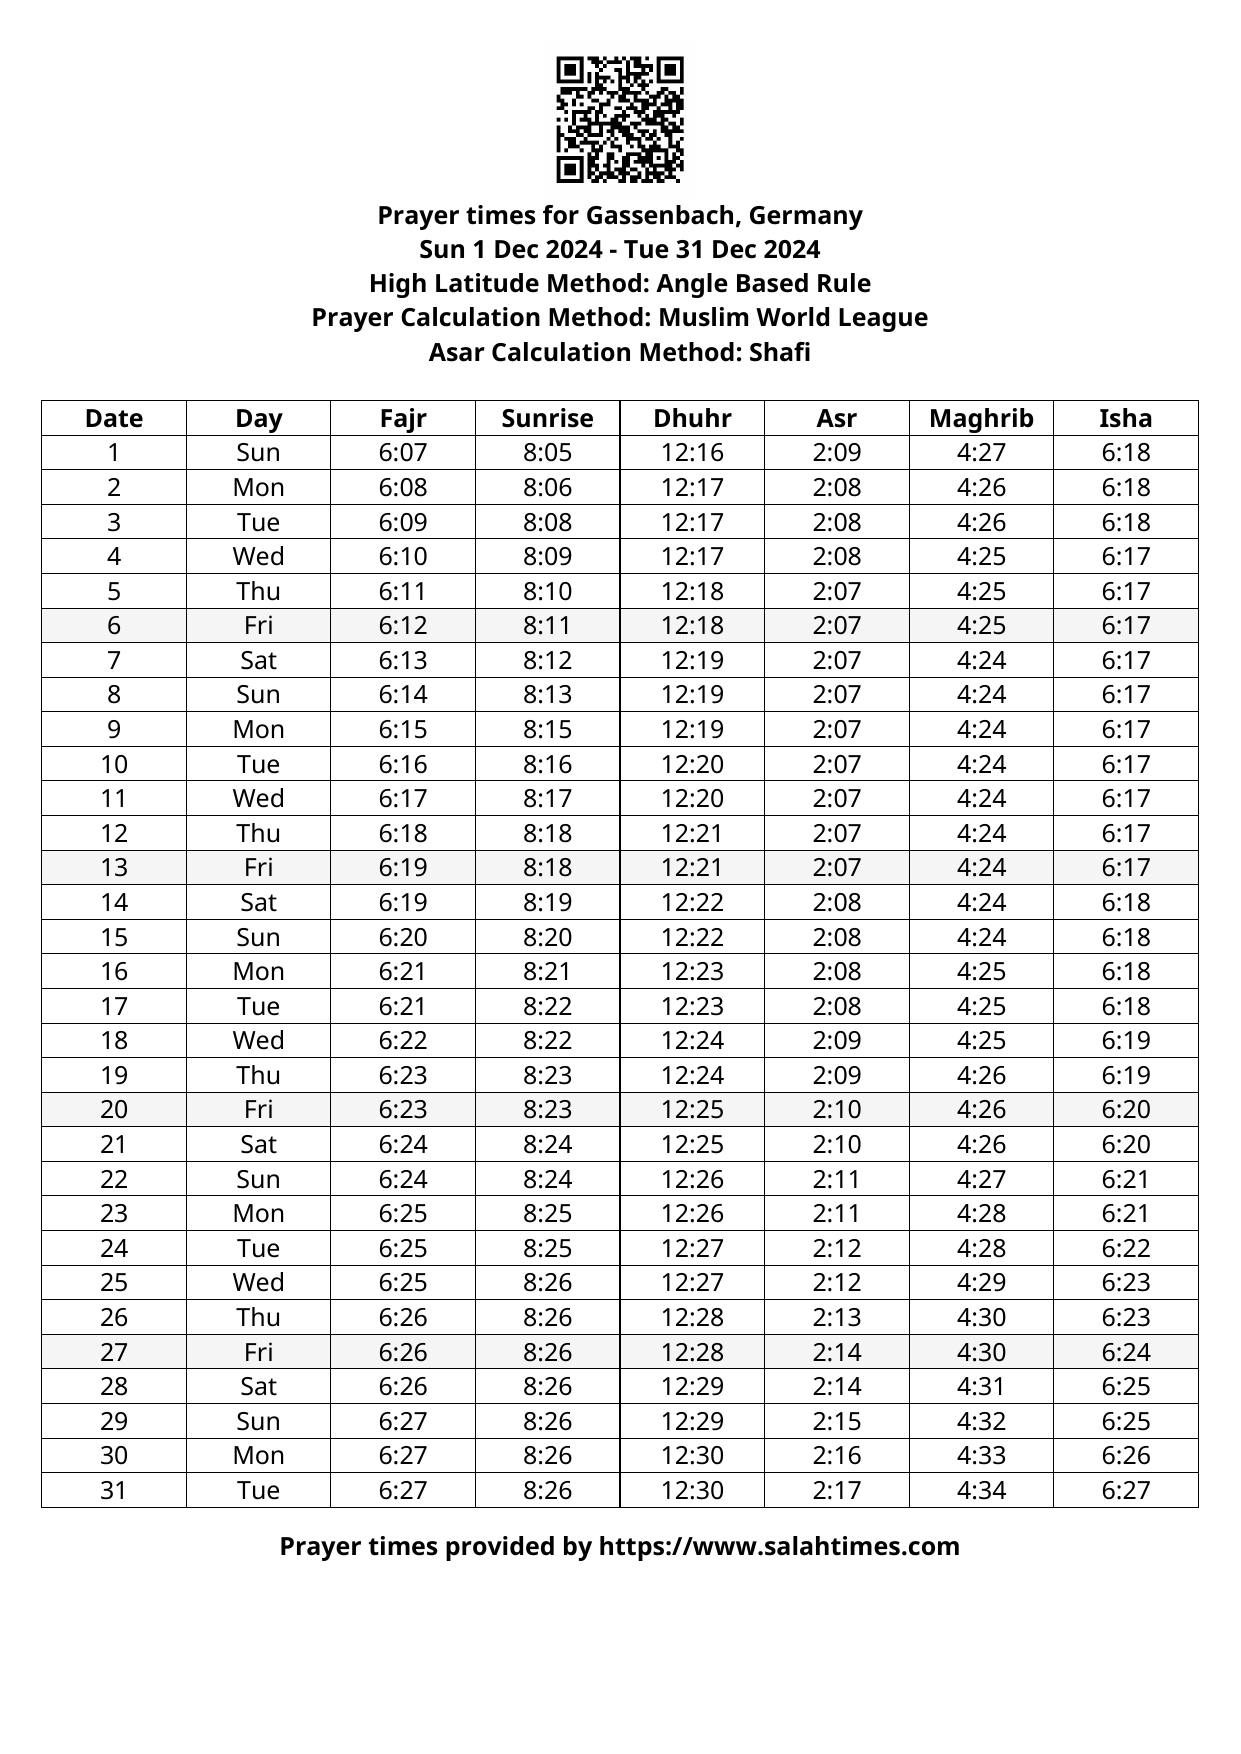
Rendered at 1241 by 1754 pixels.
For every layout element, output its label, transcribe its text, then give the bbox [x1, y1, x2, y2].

table_cell 6:18 [1054, 954, 1198, 988]
table_cell 25 [42, 1266, 186, 1299]
table_cell 4:26 [910, 1058, 1053, 1092]
table_cell 6:19 [331, 851, 475, 884]
table_cell 20 [42, 1093, 186, 1126]
text Prayer Calculation Method: Muslim World League [42, 300, 1198, 334]
table_cell 8:26 [476, 1335, 619, 1368]
table_cell 6:25 [331, 1266, 475, 1299]
table_cell 8:15 [476, 712, 619, 746]
table_cell 2:07 [765, 712, 909, 746]
table_cell 2:11 [765, 1196, 909, 1230]
table_cell 6:27 [331, 1439, 475, 1472]
table_cell 6:26 [331, 1369, 475, 1403]
table_cell 6:07 [331, 436, 475, 469]
table_cell 2:08 [765, 885, 909, 919]
table_cell 12:19 [621, 643, 764, 677]
table_cell 4:33 [910, 1439, 1053, 1472]
table_cell 1 [42, 436, 186, 469]
table_cell 12:17 [621, 539, 764, 573]
table_cell 30 [42, 1439, 186, 1472]
table_cell 2:16 [765, 1439, 909, 1472]
table_cell 12:21 [621, 816, 764, 849]
table_cell 8:26 [476, 1369, 619, 1403]
table_cell Mon [187, 470, 330, 504]
table_header Day [187, 401, 330, 434]
table_cell 17 [42, 989, 186, 1022]
table_cell 8:12 [476, 643, 619, 677]
table_cell 2:08 [765, 954, 909, 988]
table_cell 2:08 [765, 539, 909, 573]
table_cell 6:23 [331, 1058, 475, 1092]
table_cell 6:21 [331, 989, 475, 1022]
table_cell 6:17 [1054, 609, 1198, 642]
table_header Isha [1054, 401, 1198, 434]
table_cell 6:25 [1054, 1369, 1198, 1403]
table_cell 12:17 [621, 470, 764, 504]
table_cell 8:26 [476, 1266, 619, 1299]
table_header Date [42, 401, 186, 434]
table_cell 6:18 [1054, 470, 1198, 504]
table_cell 27 [42, 1335, 186, 1368]
table_cell 12:28 [621, 1335, 764, 1368]
table_cell 8:24 [476, 1162, 619, 1195]
table_cell 6:14 [331, 678, 475, 711]
table_cell 2:07 [765, 781, 909, 815]
table_cell 6:09 [331, 505, 475, 538]
table_cell 12:30 [621, 1473, 764, 1507]
table_cell 8:11 [476, 609, 619, 642]
table_cell 6:17 [1054, 781, 1198, 815]
table_cell 6:19 [1054, 1058, 1198, 1092]
table_cell Fri [187, 851, 330, 884]
table_cell 12:16 [621, 436, 764, 469]
table_cell 26 [42, 1300, 186, 1334]
table_cell 12:19 [621, 712, 764, 746]
table_cell 12:20 [621, 781, 764, 815]
table_cell Thu [187, 1300, 330, 1334]
table_cell 2:14 [765, 1369, 909, 1403]
table_cell 5 [42, 574, 186, 607]
table_cell 2:08 [765, 470, 909, 504]
table_cell 2:07 [765, 678, 909, 711]
table_cell Tue [187, 1231, 330, 1264]
table_cell 13 [42, 851, 186, 884]
table_cell 6:12 [331, 609, 475, 642]
table_cell 6:17 [1054, 851, 1198, 884]
table_header Maghrib [910, 401, 1053, 434]
table_cell 2:07 [765, 609, 909, 642]
table_cell 2:09 [765, 436, 909, 469]
table_cell 4:24 [910, 816, 1053, 849]
table_cell 4:32 [910, 1404, 1053, 1437]
table_cell 4:28 [910, 1231, 1053, 1264]
table_cell 28 [42, 1369, 186, 1403]
table_cell 2:14 [765, 1335, 909, 1368]
table_cell 6:18 [1054, 989, 1198, 1022]
table_cell 12:25 [621, 1093, 764, 1126]
table_header Sunrise [476, 401, 619, 434]
table_cell 2:09 [765, 1058, 909, 1092]
table_cell 6:19 [331, 885, 475, 919]
table_cell 8:23 [476, 1093, 619, 1126]
table_cell 4:27 [910, 436, 1053, 469]
table_cell 6:25 [331, 1231, 475, 1264]
table_cell 3 [42, 505, 186, 538]
table_cell 12:24 [621, 1024, 764, 1057]
table_cell 31 [42, 1473, 186, 1507]
table_cell 2:08 [765, 920, 909, 953]
table_cell 8 [42, 678, 186, 711]
table_cell 6:20 [1054, 1093, 1198, 1126]
table_cell 22 [42, 1162, 186, 1195]
table_cell Mon [187, 1439, 330, 1472]
table_cell Mon [187, 1196, 330, 1230]
table_cell 12:17 [621, 505, 764, 538]
table_cell 15 [42, 920, 186, 953]
table_cell 12:19 [621, 678, 764, 711]
table_cell 8:08 [476, 505, 619, 538]
table_cell 6:18 [1054, 505, 1198, 538]
table_cell 6:23 [1054, 1266, 1198, 1299]
table_cell Fri [187, 1335, 330, 1368]
table_cell 6:26 [331, 1335, 475, 1368]
table_cell 12:18 [621, 574, 764, 607]
table_cell 4:24 [910, 678, 1053, 711]
table_cell 12:23 [621, 954, 764, 988]
table_cell 6:22 [1054, 1231, 1198, 1264]
table_cell 12:27 [621, 1266, 764, 1299]
table_cell 6:10 [331, 539, 475, 573]
table_header Fajr [331, 401, 475, 434]
table_cell 8:26 [476, 1439, 619, 1472]
table_cell 12:29 [621, 1369, 764, 1403]
table_cell 6:21 [1054, 1196, 1198, 1230]
text Asar Calculation Method: Shafi [42, 334, 1198, 368]
table_cell 12:20 [621, 747, 764, 780]
table_cell 4:30 [910, 1335, 1053, 1368]
table_cell 6:24 [331, 1127, 475, 1161]
table_cell 8:22 [476, 989, 619, 1022]
table_cell 2:12 [765, 1231, 909, 1264]
table_cell 8:05 [476, 436, 619, 469]
table_cell 2:08 [765, 989, 909, 1022]
table_cell 4:31 [910, 1369, 1053, 1403]
picture [542, 41, 699, 198]
table_cell 6:17 [1054, 574, 1198, 607]
table_cell 2:07 [765, 574, 909, 607]
table_cell 4:26 [910, 470, 1053, 504]
table_cell 8:26 [476, 1300, 619, 1334]
table_cell 8:06 [476, 470, 619, 504]
table_cell 4:25 [910, 1024, 1053, 1057]
table_cell Wed [187, 539, 330, 573]
table_cell 4 [42, 539, 186, 573]
table_cell 6:11 [331, 574, 475, 607]
table_cell 4:26 [910, 1093, 1053, 1126]
table_cell 2:12 [765, 1266, 909, 1299]
table_cell 12:30 [621, 1439, 764, 1472]
table_cell Tue [187, 747, 330, 780]
table_cell 2:11 [765, 1162, 909, 1195]
table_cell Thu [187, 1058, 330, 1092]
table_cell 6:17 [1054, 816, 1198, 849]
table_cell 6:26 [1054, 1439, 1198, 1472]
table_cell Tue [187, 1473, 330, 1507]
table_cell 8:18 [476, 851, 619, 884]
table_cell 12:22 [621, 920, 764, 953]
table_cell 12:22 [621, 885, 764, 919]
table_cell 6:23 [1054, 1300, 1198, 1334]
table_cell 4:25 [910, 539, 1053, 573]
table_cell 6:27 [1054, 1473, 1198, 1507]
table_cell 24 [42, 1231, 186, 1264]
table_cell 8:22 [476, 1024, 619, 1057]
table_cell 2:15 [765, 1404, 909, 1437]
table_cell 8:21 [476, 954, 619, 988]
table_cell Sun [187, 1404, 330, 1437]
table_cell 12:29 [621, 1404, 764, 1437]
table_cell 6:18 [1054, 920, 1198, 953]
table_cell Fri [187, 609, 330, 642]
table_cell 6:24 [331, 1162, 475, 1195]
table_cell 4:25 [910, 574, 1053, 607]
table_cell 4:34 [910, 1473, 1053, 1507]
table_cell 4:24 [910, 920, 1053, 953]
table_cell 6:13 [331, 643, 475, 677]
table_cell 7 [42, 643, 186, 677]
table_cell 2:07 [765, 816, 909, 849]
table_cell 2:09 [765, 1024, 909, 1057]
table_cell 6:15 [331, 712, 475, 746]
table_cell 6:22 [331, 1024, 475, 1057]
table_cell 6:19 [1054, 1024, 1198, 1057]
table_cell 6:20 [331, 920, 475, 953]
table_cell 6:17 [1054, 747, 1198, 780]
table_cell Wed [187, 1024, 330, 1057]
table_cell Sat [187, 643, 330, 677]
table_cell 6:17 [1054, 678, 1198, 711]
table_cell 23 [42, 1196, 186, 1230]
table_cell Mon [187, 954, 330, 988]
text High Latitude Method: Angle Based Rule [42, 266, 1198, 300]
table_cell 8:09 [476, 539, 619, 573]
table_cell 11 [42, 781, 186, 815]
table_cell 12:24 [621, 1058, 764, 1092]
table_cell 8:10 [476, 574, 619, 607]
table_cell Sun [187, 920, 330, 953]
table_cell 6:18 [1054, 885, 1198, 919]
table_cell 8:20 [476, 920, 619, 953]
table_cell 8:19 [476, 885, 619, 919]
table_cell 2:07 [765, 851, 909, 884]
table_cell 4:24 [910, 643, 1053, 677]
table_cell Mon [187, 712, 330, 746]
table_cell 6:17 [1054, 712, 1198, 746]
table_cell 8:25 [476, 1231, 619, 1264]
table_cell 12:26 [621, 1162, 764, 1195]
table_cell 6:17 [1054, 643, 1198, 677]
table_cell 2:10 [765, 1127, 909, 1161]
table_cell 8:25 [476, 1196, 619, 1230]
table_cell 29 [42, 1404, 186, 1437]
table_cell 2:13 [765, 1300, 909, 1334]
table_cell Tue [187, 989, 330, 1022]
table_cell 2:08 [765, 505, 909, 538]
text Sun 1 Dec 2024 - Tue 31 Dec 2024 [42, 232, 1198, 266]
table_cell 8:16 [476, 747, 619, 780]
text Prayer times for Gassenbach, Germany [42, 198, 1198, 232]
table_header Asr [765, 401, 909, 434]
table_cell 6:25 [1054, 1404, 1198, 1437]
table_cell 6:27 [331, 1473, 475, 1507]
table_cell 2:07 [765, 643, 909, 677]
table_cell 21 [42, 1127, 186, 1161]
table_cell 4:25 [910, 609, 1053, 642]
table_cell 6:17 [331, 781, 475, 815]
table_cell 6:18 [331, 816, 475, 849]
table_cell 2:10 [765, 1093, 909, 1126]
table_cell 12 [42, 816, 186, 849]
table_cell 9 [42, 712, 186, 746]
table_cell Fri [187, 1093, 330, 1126]
table_cell 12:25 [621, 1127, 764, 1161]
table_cell 8:24 [476, 1127, 619, 1161]
table_cell 4:24 [910, 885, 1053, 919]
text Prayer times provided by https://www.salahtimes.com [42, 1528, 1198, 1563]
table_cell 12:21 [621, 851, 764, 884]
table_cell Tue [187, 505, 330, 538]
table_cell 6:20 [1054, 1127, 1198, 1161]
table_cell 6:16 [331, 747, 475, 780]
table_cell 4:28 [910, 1196, 1053, 1230]
table_cell 4:25 [910, 954, 1053, 988]
table_cell 4:30 [910, 1300, 1053, 1334]
table_cell Wed [187, 1266, 330, 1299]
table_cell 6:23 [331, 1093, 475, 1126]
table_cell 16 [42, 954, 186, 988]
table_cell 2:07 [765, 747, 909, 780]
table_cell Sat [187, 1369, 330, 1403]
table_cell 4:24 [910, 712, 1053, 746]
table_cell 12:27 [621, 1231, 764, 1264]
table_cell 8:26 [476, 1473, 619, 1507]
table_cell 4:26 [910, 1127, 1053, 1161]
table_cell 6:27 [331, 1404, 475, 1437]
table_cell Thu [187, 574, 330, 607]
table_cell 8:23 [476, 1058, 619, 1092]
table_cell 10 [42, 747, 186, 780]
table_cell 6:26 [331, 1300, 475, 1334]
table_cell 2 [42, 470, 186, 504]
table_cell Sun [187, 1162, 330, 1195]
table_cell 12:18 [621, 609, 764, 642]
table_cell Sun [187, 678, 330, 711]
table_cell 19 [42, 1058, 186, 1092]
table_cell 6:21 [1054, 1162, 1198, 1195]
table_cell 8:26 [476, 1404, 619, 1437]
table_cell 6:08 [331, 470, 475, 504]
table_cell 4:25 [910, 989, 1053, 1022]
table_cell 4:26 [910, 505, 1053, 538]
table_cell 4:24 [910, 851, 1053, 884]
table_cell 6:25 [331, 1196, 475, 1230]
table_cell 4:24 [910, 747, 1053, 780]
table_cell 4:24 [910, 781, 1053, 815]
table_cell 8:13 [476, 678, 619, 711]
table_cell Thu [187, 816, 330, 849]
table_cell 6 [42, 609, 186, 642]
table_cell 8:18 [476, 816, 619, 849]
table_cell Wed [187, 781, 330, 815]
table_cell 4:29 [910, 1266, 1053, 1299]
table_cell 12:23 [621, 989, 764, 1022]
table_cell 12:26 [621, 1196, 764, 1230]
table_cell 8:17 [476, 781, 619, 815]
table_cell 14 [42, 885, 186, 919]
table_cell 6:17 [1054, 539, 1198, 573]
table_cell 6:18 [1054, 436, 1198, 469]
table_cell Sat [187, 885, 330, 919]
table_cell 4:27 [910, 1162, 1053, 1195]
table_cell Sat [187, 1127, 330, 1161]
table_cell Sun [187, 436, 330, 469]
table_cell 2:17 [765, 1473, 909, 1507]
table_cell 6:24 [1054, 1335, 1198, 1368]
table_cell 18 [42, 1024, 186, 1057]
table_header Dhuhr [621, 401, 764, 434]
table_cell 6:21 [331, 954, 475, 988]
table_cell 12:28 [621, 1300, 764, 1334]
